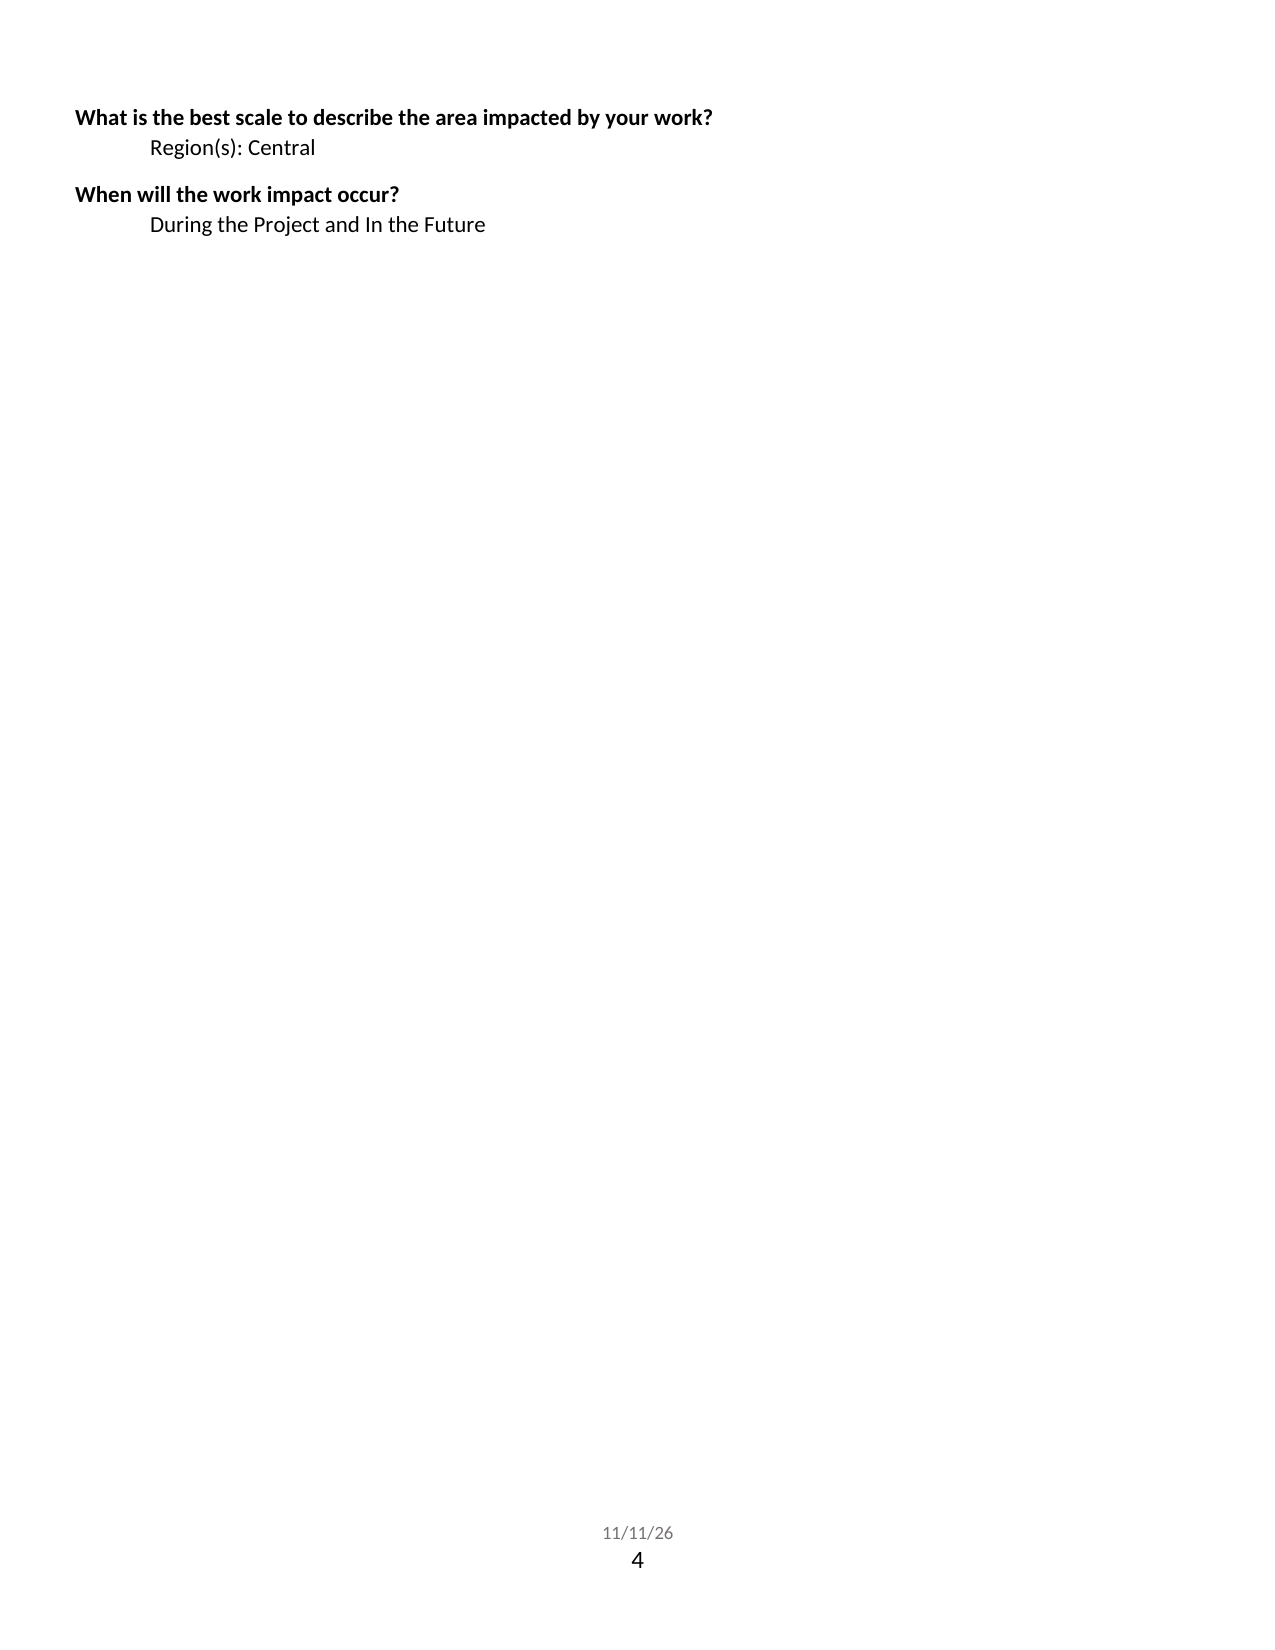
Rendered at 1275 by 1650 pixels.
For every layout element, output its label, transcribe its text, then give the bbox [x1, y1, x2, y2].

text What is the best scale to describe the area impacted by your work? Region(s): Central [75, 103, 1200, 161]
text When will the work impact occur? During the Project and In the Future [75, 180, 1200, 238]
